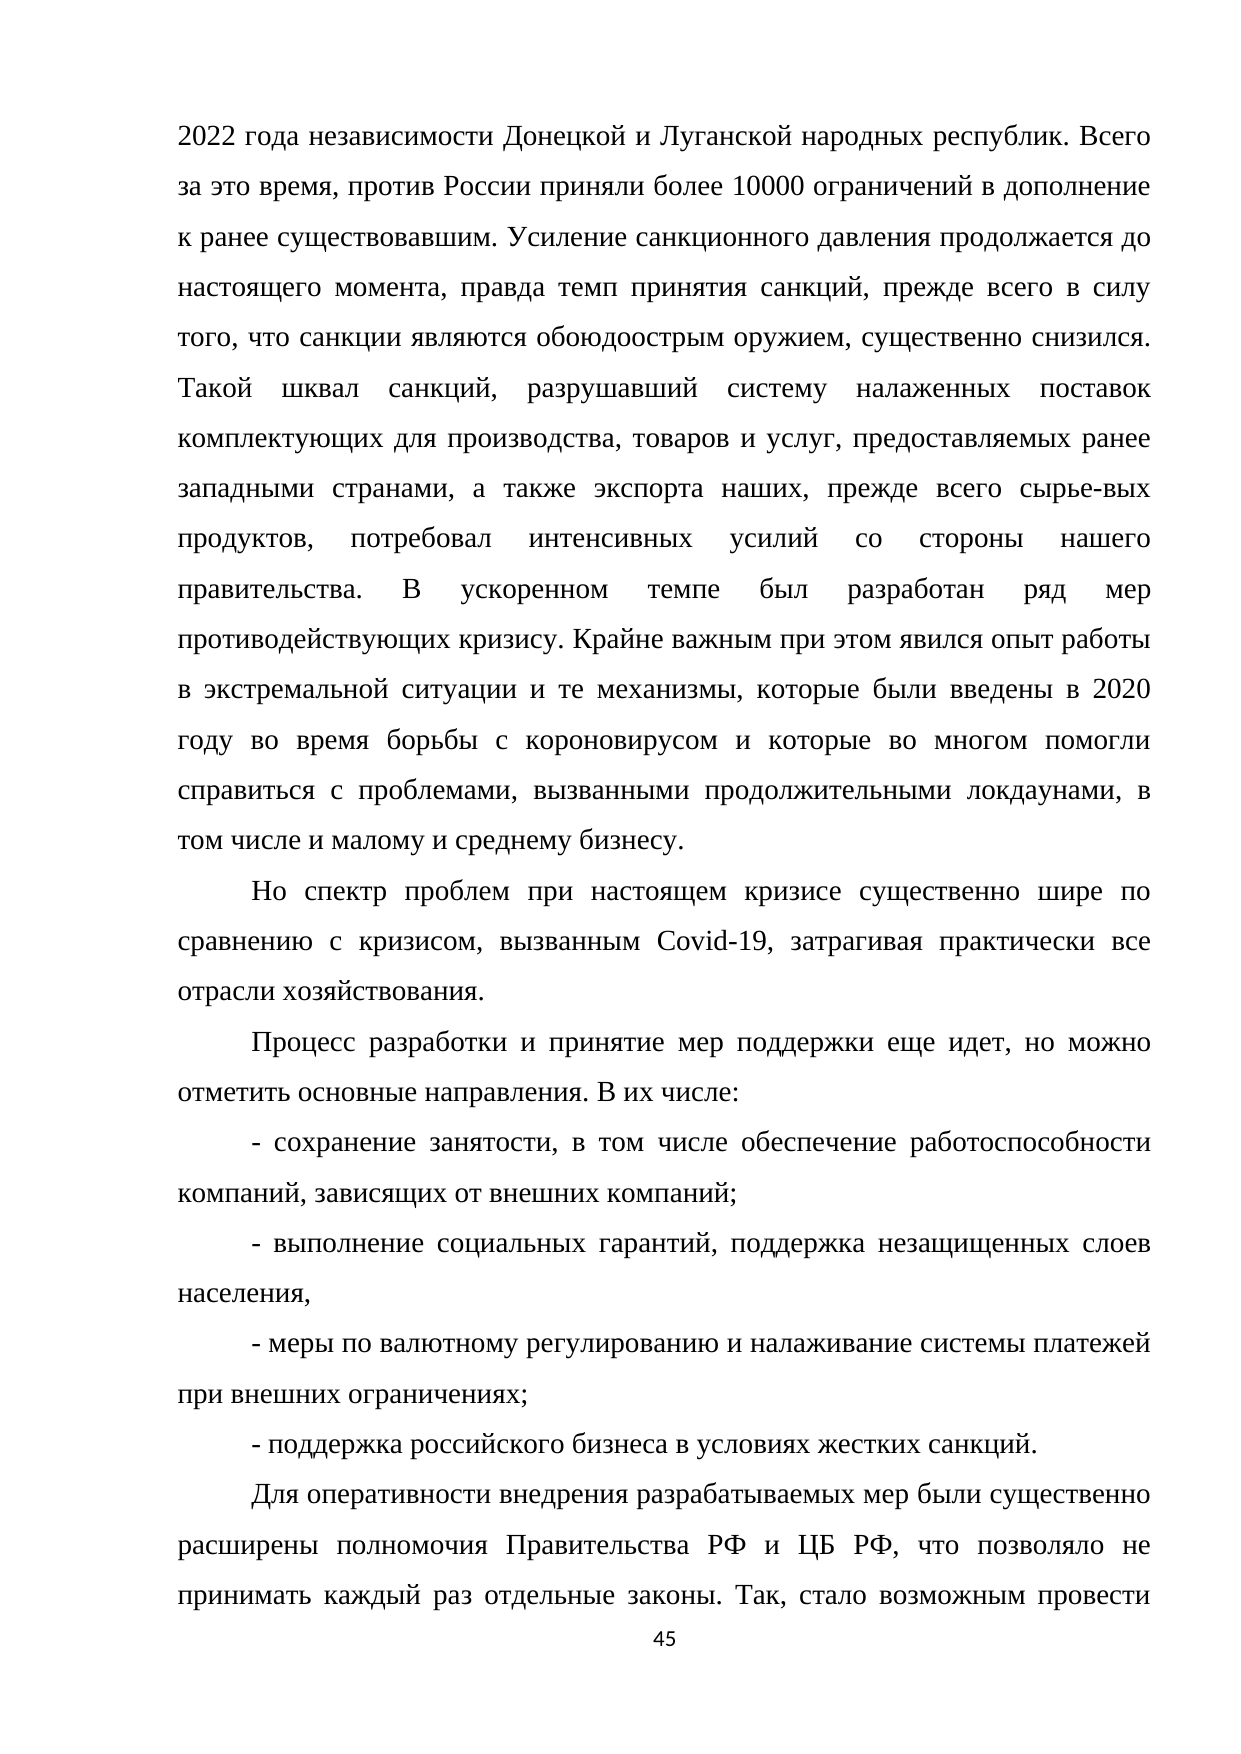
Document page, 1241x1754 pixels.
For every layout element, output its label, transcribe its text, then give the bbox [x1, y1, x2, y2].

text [177, 118, 1152, 856]
text - выполнение социальных гарантий, поддержка незащищенных слоев населения, [177, 1225, 1152, 1309]
text - сохранение занятости, в том числе обеспечение работоспособности компаний, зависящих от внешних компаний; [177, 1124, 1152, 1208]
text Но спектр проблем при настоящем кризисе существенно шире по сравнению с кризисом, вызванным Covid-19, затрагивая практически все отрасли хозяйствования. [177, 873, 1152, 1007]
text - поддержка российского бизнеса в условиях жестких санкций. [177, 1426, 1152, 1460]
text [177, 1477, 1152, 1611]
text Процесс разработки и принятие мер поддержки еще идет, но можно отметить основные направления. В их числе: [177, 1024, 1152, 1108]
text - меры по валютному регулированию и налаживание системы платежей при внешних ограничениях; [177, 1326, 1152, 1409]
